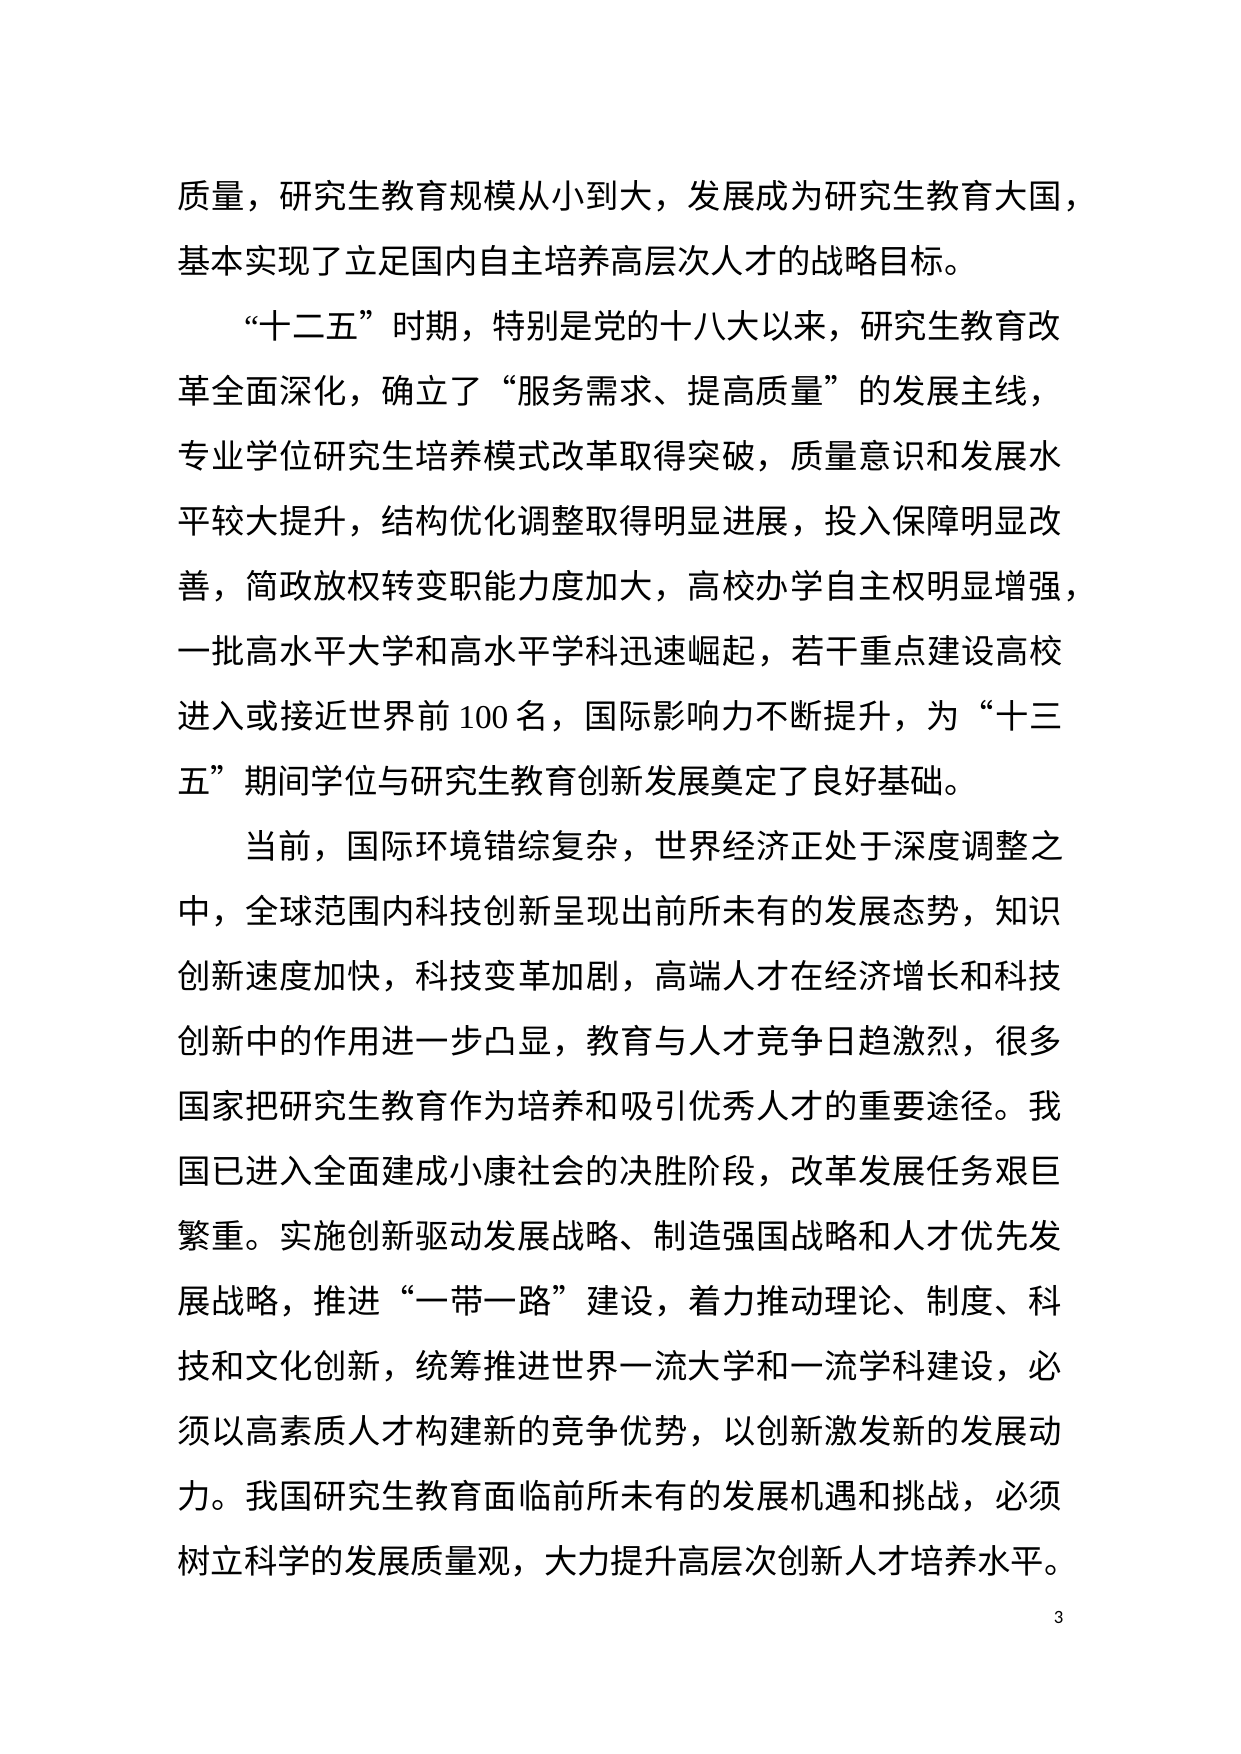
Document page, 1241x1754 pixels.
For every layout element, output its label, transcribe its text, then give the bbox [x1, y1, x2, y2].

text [177, 161, 1063, 291]
text “十二五”时期，特别是党的十八大以来，研究生教育改革全面深化，确立了“服务需求、提高质量”的发展主线，专业学位研究生培养模式改革取得突破，质量意识和发展水平较大提升，结构优化调整取得明显进展，投入保障明显改善，简政放权转变职能力度加大，高校办学自主权明显增强，一批高水平大学和高水平学科迅速崛起，若干重点建设高校进入或接近世界前100名，国际影响力不断提升，为“十三五”期间学位与研究生教育创新发展奠定了良好基础。 [177, 291, 1063, 811]
text 当前，国际环境错综复杂，世界经济正处于深度调整之中，全球范围内科技创新呈现出前所未有的发展态势，知识创新速度加快，科技变革加剧，高端人才在经济增长和科技创新中的作用进一步凸显，教育与人才竞争日趋激烈，很多国家把研究生教育作为培养和吸引优秀人才的重要途径。我国已进入全面建成小康社会的决胜阶段，改革发展任务艰巨繁重。实施创新驱动发展战略、制造强国战略和人才优先发展战略，推进“一带一路”建设，着力推动理论、制度、科技和文化创新，统筹推进世界一流大学和一流学科建设，必须以高素质人才构建新的竞争优势，以创新激发新的发展动力。我国研究生教育面临前所未有的发展机遇和挑战，必须树立科学的发展质量观，大力提升高层次创新人才培养水平。 [177, 811, 1063, 1591]
